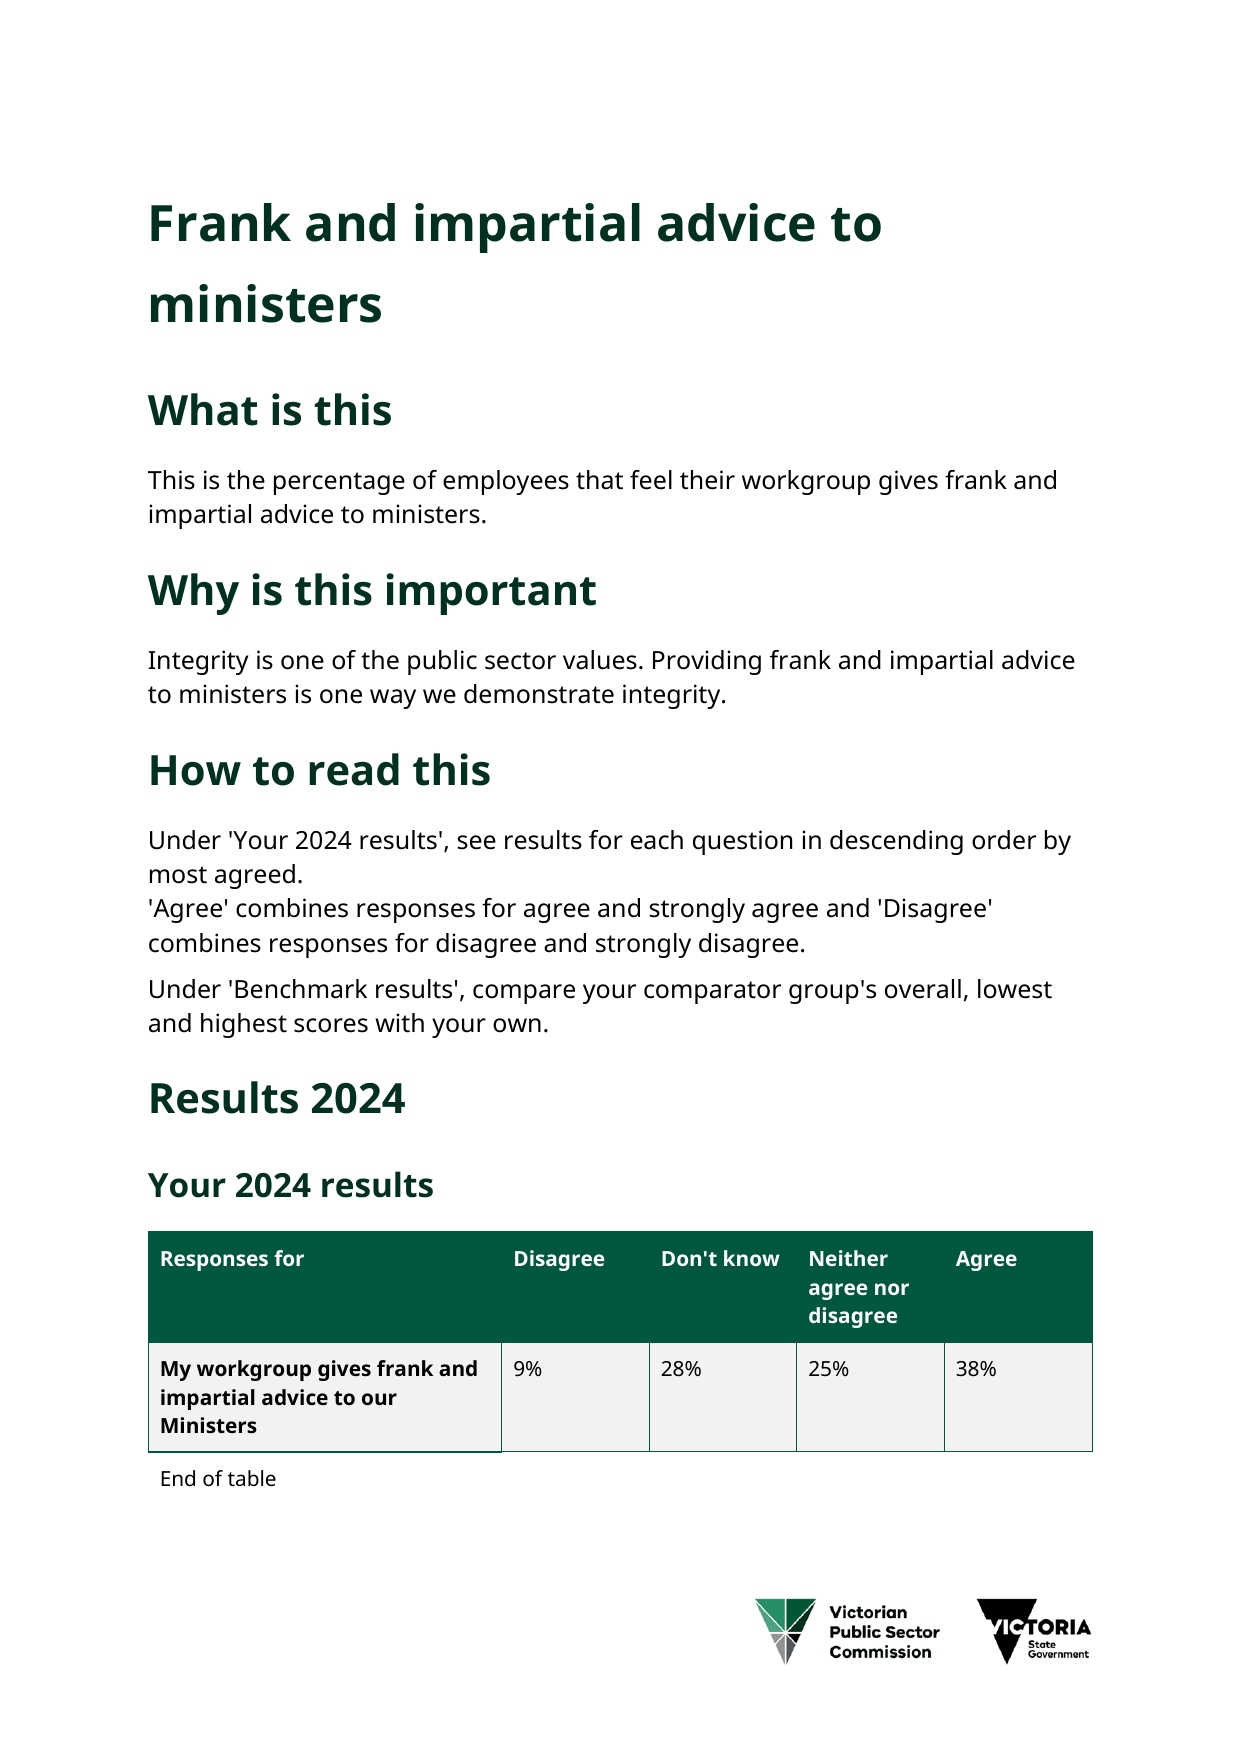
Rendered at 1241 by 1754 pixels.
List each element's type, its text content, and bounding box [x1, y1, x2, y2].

subtitle Your 2024 results [148, 1162, 1092, 1207]
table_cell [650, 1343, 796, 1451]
text This is the percentage of employees that feel their workgroup gives frank and impartial advice to ministers. [148, 463, 1092, 531]
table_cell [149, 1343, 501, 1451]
text Under 'Your 2024 results', see results for each question in descending order by most agreed. 'Agree' combines responses for agree and strongly agree and 'Disagree' combines responses for disagree and strongly disagree. [148, 823, 1092, 959]
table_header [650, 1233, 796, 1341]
text Under 'Benchmark results', compare your comparator group's overall, lowest and highest scores with your own. [148, 972, 1092, 1040]
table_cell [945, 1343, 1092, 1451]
subtitle Why is this important [148, 560, 1092, 617]
subtitle Results 2024 [148, 1069, 1092, 1126]
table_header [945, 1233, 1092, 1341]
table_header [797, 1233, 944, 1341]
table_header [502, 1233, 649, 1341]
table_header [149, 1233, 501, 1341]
subtitle Frank and impartial advice to ministers [148, 188, 1092, 338]
subtitle What is this [148, 380, 1092, 437]
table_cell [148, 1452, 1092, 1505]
picture [754, 1598, 1093, 1666]
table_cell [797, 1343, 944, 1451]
subtitle How to read this [148, 740, 1092, 797]
text Integrity is one of the public sector values. Providing frank and impartial advice to ministers is one way we demonstrate integrity. [148, 643, 1092, 711]
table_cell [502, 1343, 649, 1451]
